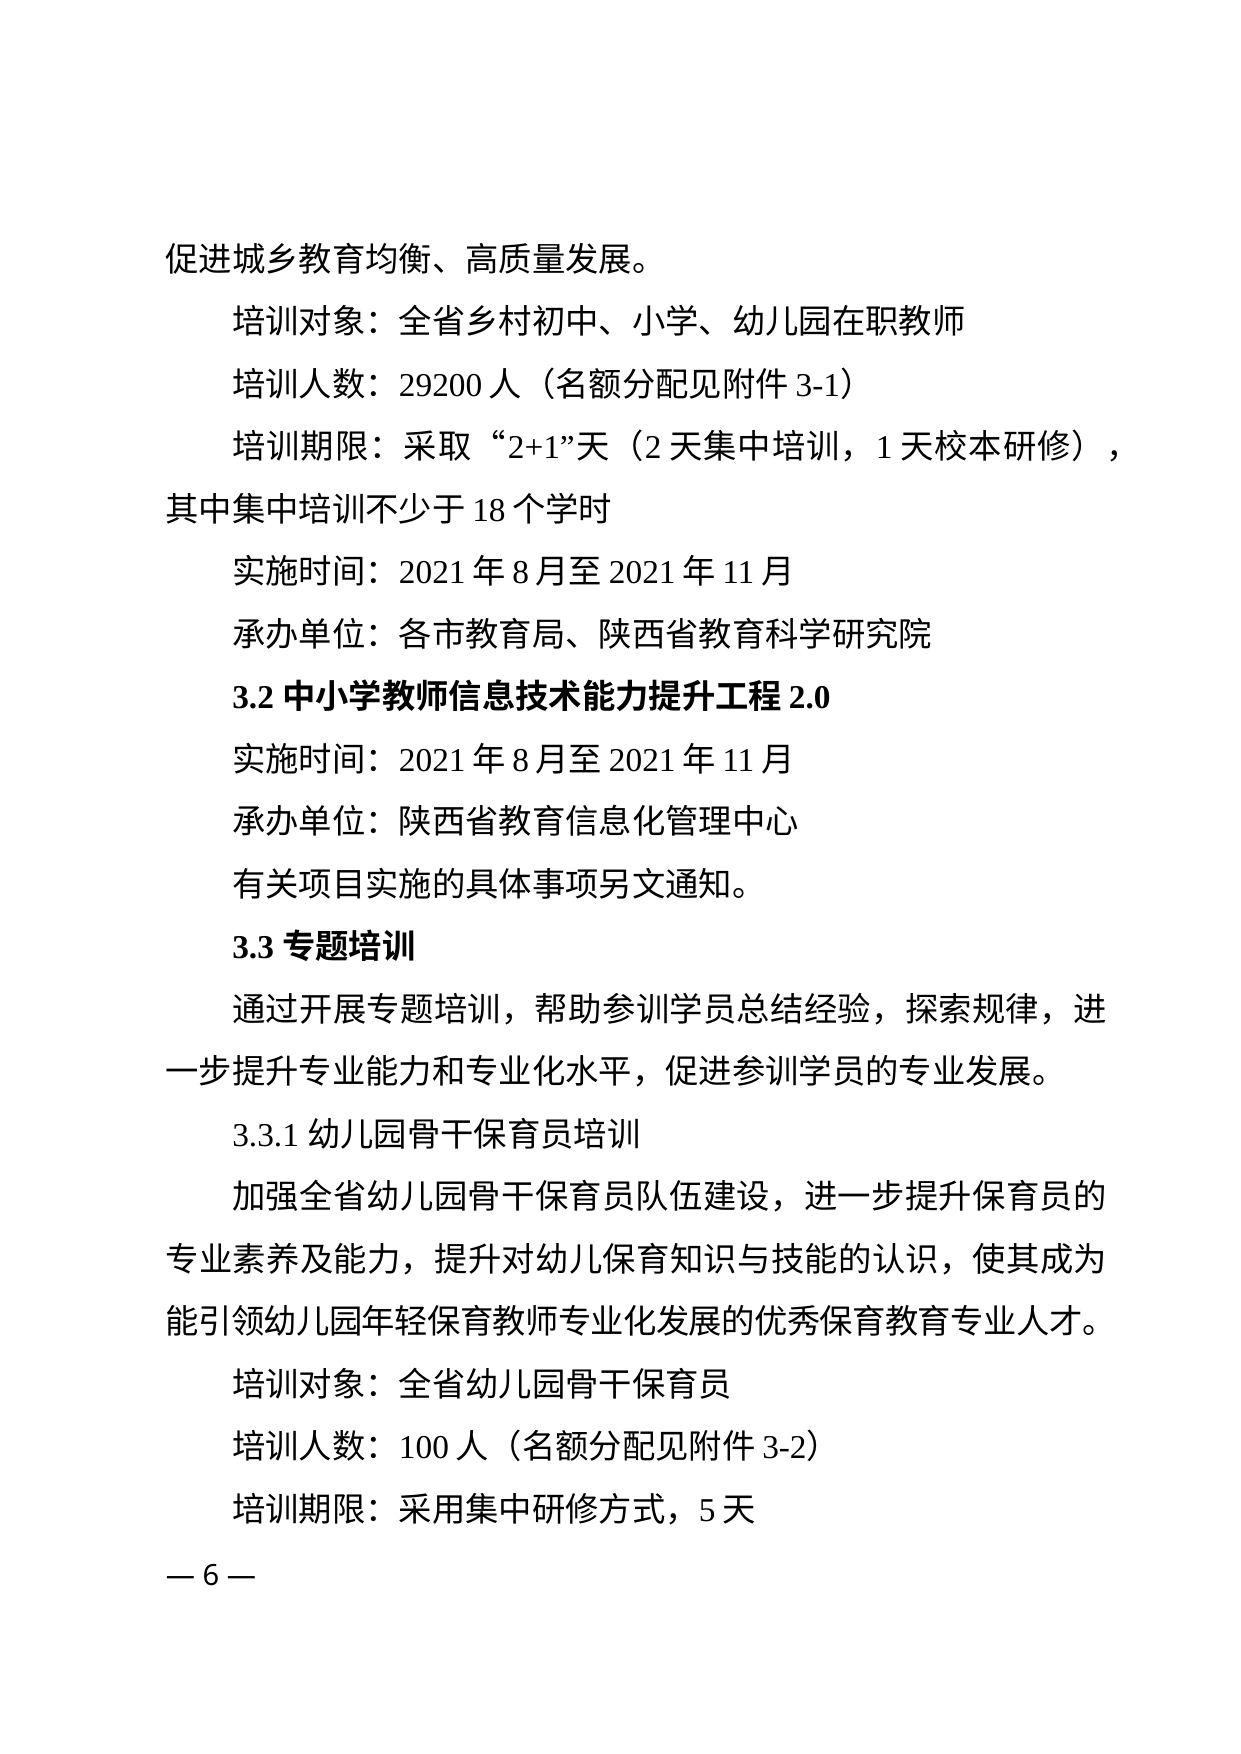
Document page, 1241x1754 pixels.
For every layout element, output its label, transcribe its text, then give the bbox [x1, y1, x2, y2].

text 实施时间：2021年8月至2021年11月 [165, 718, 1107, 781]
text 通过开展专题培训，帮助参训学员总结经验，探索规律，进一步提升专业能力和专业化水平，促进参训学员的专业发展。 [165, 968, 1107, 1093]
text 3.2 中小学教师信息技术能力提升工程2.0 [165, 656, 1107, 718]
text 培训期限：采取“2+1”天（2天集中培训，1天校本研修），其中集中培训不少于18个学时 [165, 406, 1107, 531]
text 培训人数：29200人（名额分配见附件3-1） [165, 343, 1107, 406]
text 承办单位：陕西省教育信息化管理中心 [165, 781, 1107, 843]
text 培训人数：100人（名额分配见附件3-2） [165, 1406, 1107, 1468]
text 3.3.1 幼儿园骨干保育员培训 [165, 1093, 1107, 1156]
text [165, 218, 1107, 281]
text 培训对象：全省幼儿园骨干保育员 [165, 1343, 1107, 1406]
text 3.3 专题培训 [165, 906, 1107, 968]
text 实施时间：2021年8月至2021年11月 [165, 531, 1107, 593]
text 承办单位：各市教育局、陕西省教育科学研究院 [165, 593, 1107, 656]
text 培训对象：全省乡村初中、小学、幼儿园在职教师 [165, 281, 1107, 343]
text 有关项目实施的具体事项另文通知。 [165, 843, 1107, 906]
text 加强全省幼儿园骨干保育员队伍建设，进一步提升保育员的专业素养及能力，提升对幼儿保育知识与技能的认识，使其成为能引领幼儿园年轻保育教师专业化发展的优秀保育教育专业人才。 [165, 1156, 1107, 1343]
text 培训期限：采用集中研修方式，5天 [165, 1468, 1107, 1531]
